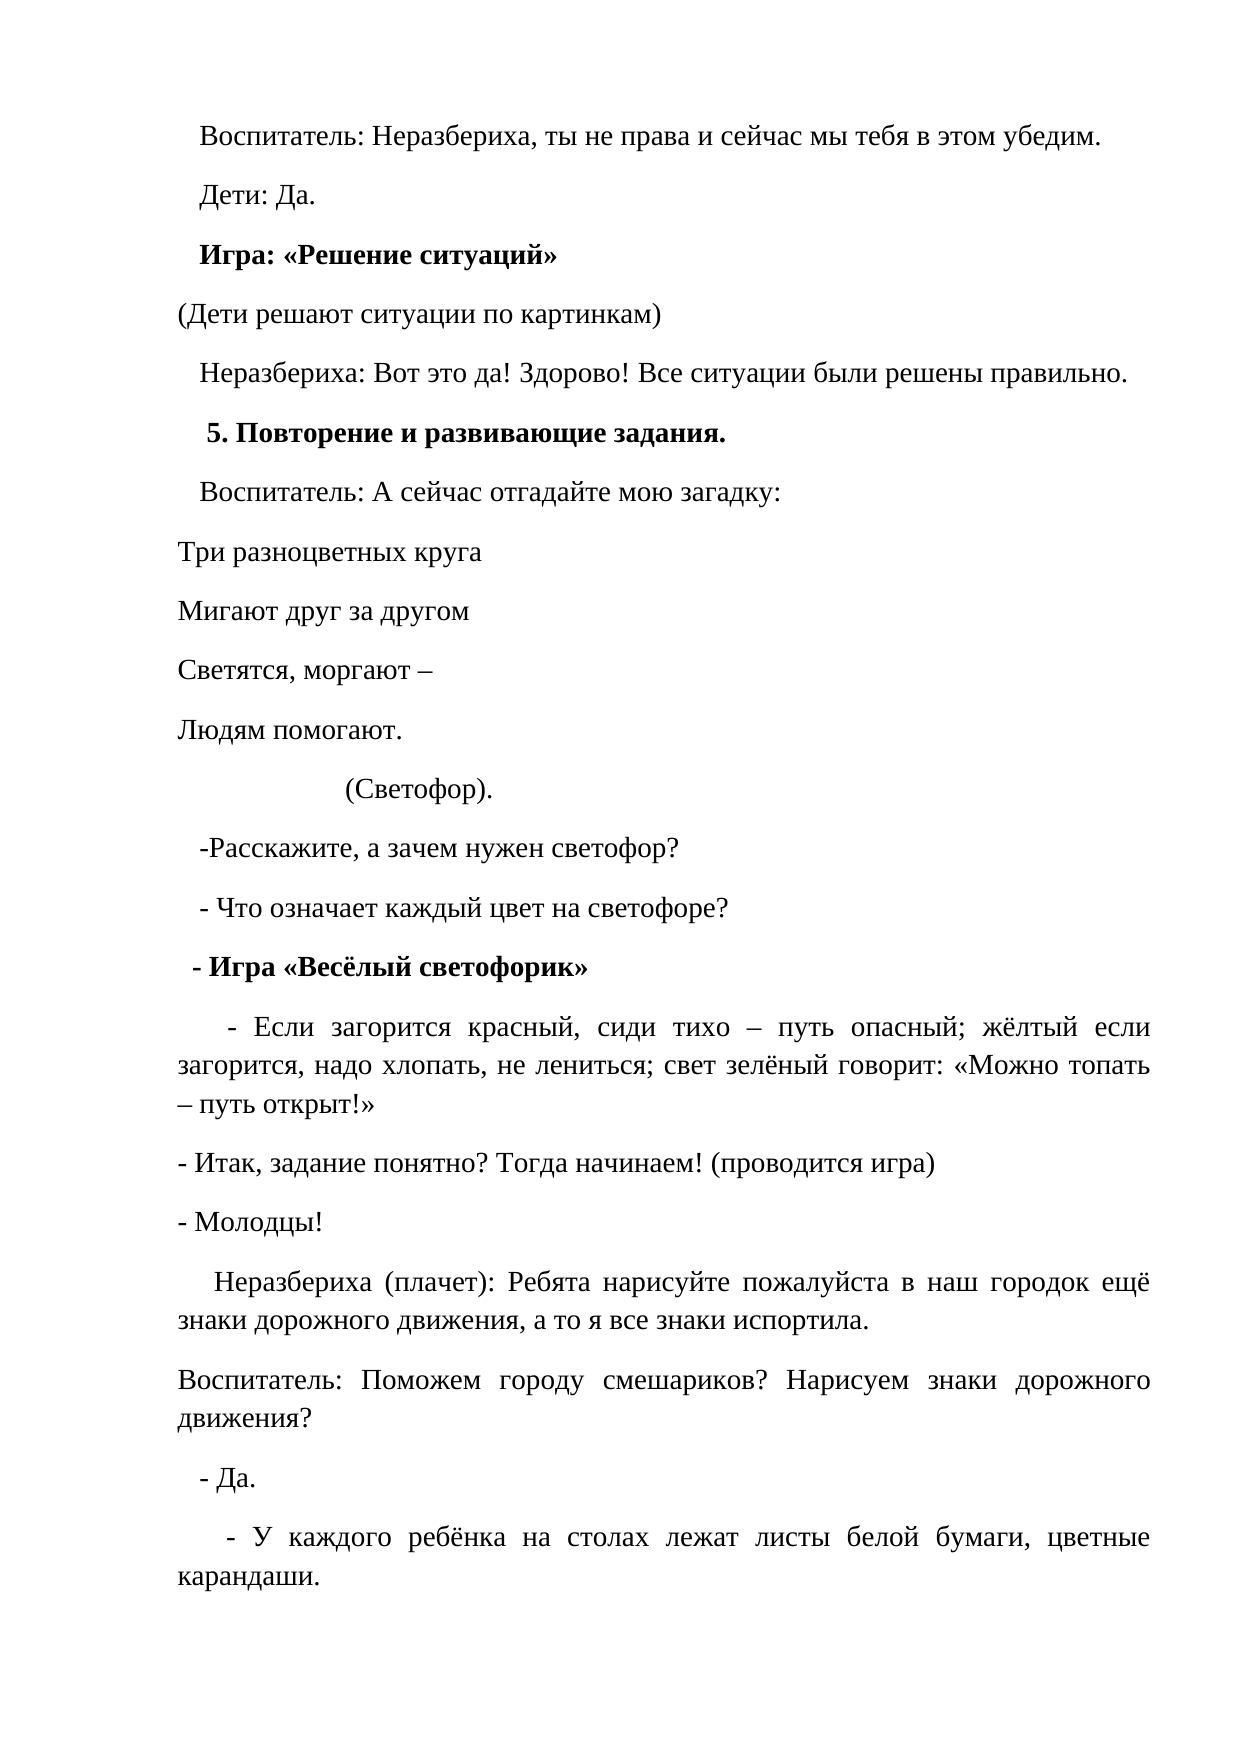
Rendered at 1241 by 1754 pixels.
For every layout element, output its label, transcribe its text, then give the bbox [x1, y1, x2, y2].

text - Если загорится красный, сиди тихо – путь опасный; жёлтый если загорится, надо хлопать, не лениться; свет зелёный говорит: «Можно топать – путь открыт!» [177, 1009, 1152, 1119]
text - Да. [177, 1460, 1152, 1493]
text (Светофор). [177, 771, 1152, 805]
text Воспитатель: А сейчас отгадайте мою загадку: [177, 474, 1152, 508]
text -Расскажите, а зачем нужен светофор? [177, 831, 1152, 864]
text - Игра «Весёлый светофорик» [177, 949, 1152, 983]
text Три разноцветных круга [177, 534, 1152, 567]
text - Итак, задание понятно? Тогда начинаем! (проводится игра) [177, 1145, 1152, 1179]
text Воспитатель: Неразбериха, ты не права и сейчас мы тебя в этом убедим. [177, 118, 1152, 152]
text 5. Повторение и развивающие задания. [177, 415, 1152, 448]
text Неразбериха: Вот это да! Здорово! Все ситуации были решены правильно. [177, 356, 1152, 389]
text - Что означает каждый цвет на светофоре? [177, 890, 1152, 923]
text Мигают друг за другом [177, 593, 1152, 627]
text - Молодцы! [177, 1204, 1152, 1238]
text Светятся, моргают – [177, 652, 1152, 686]
text Людям помогают. [177, 712, 1152, 745]
text Дети: Да. [177, 177, 1152, 211]
text - У каждого ребёнка на столах лежат листы белой бумаги, цветные карандаши. [177, 1519, 1152, 1591]
text Неразбериха (плачет): Ребята нарисуйте пожалуйста в наш городок ещё знаки дорожного движения, а то я все знаки испортила. [177, 1264, 1152, 1336]
text Игра: «Решение ситуаций» [177, 237, 1152, 270]
text Воспитатель: Поможем городу смешариков? Нарисуем знаки дорожного движения? [177, 1362, 1152, 1434]
text (Дети решают ситуации по картинкам) [177, 296, 1152, 330]
